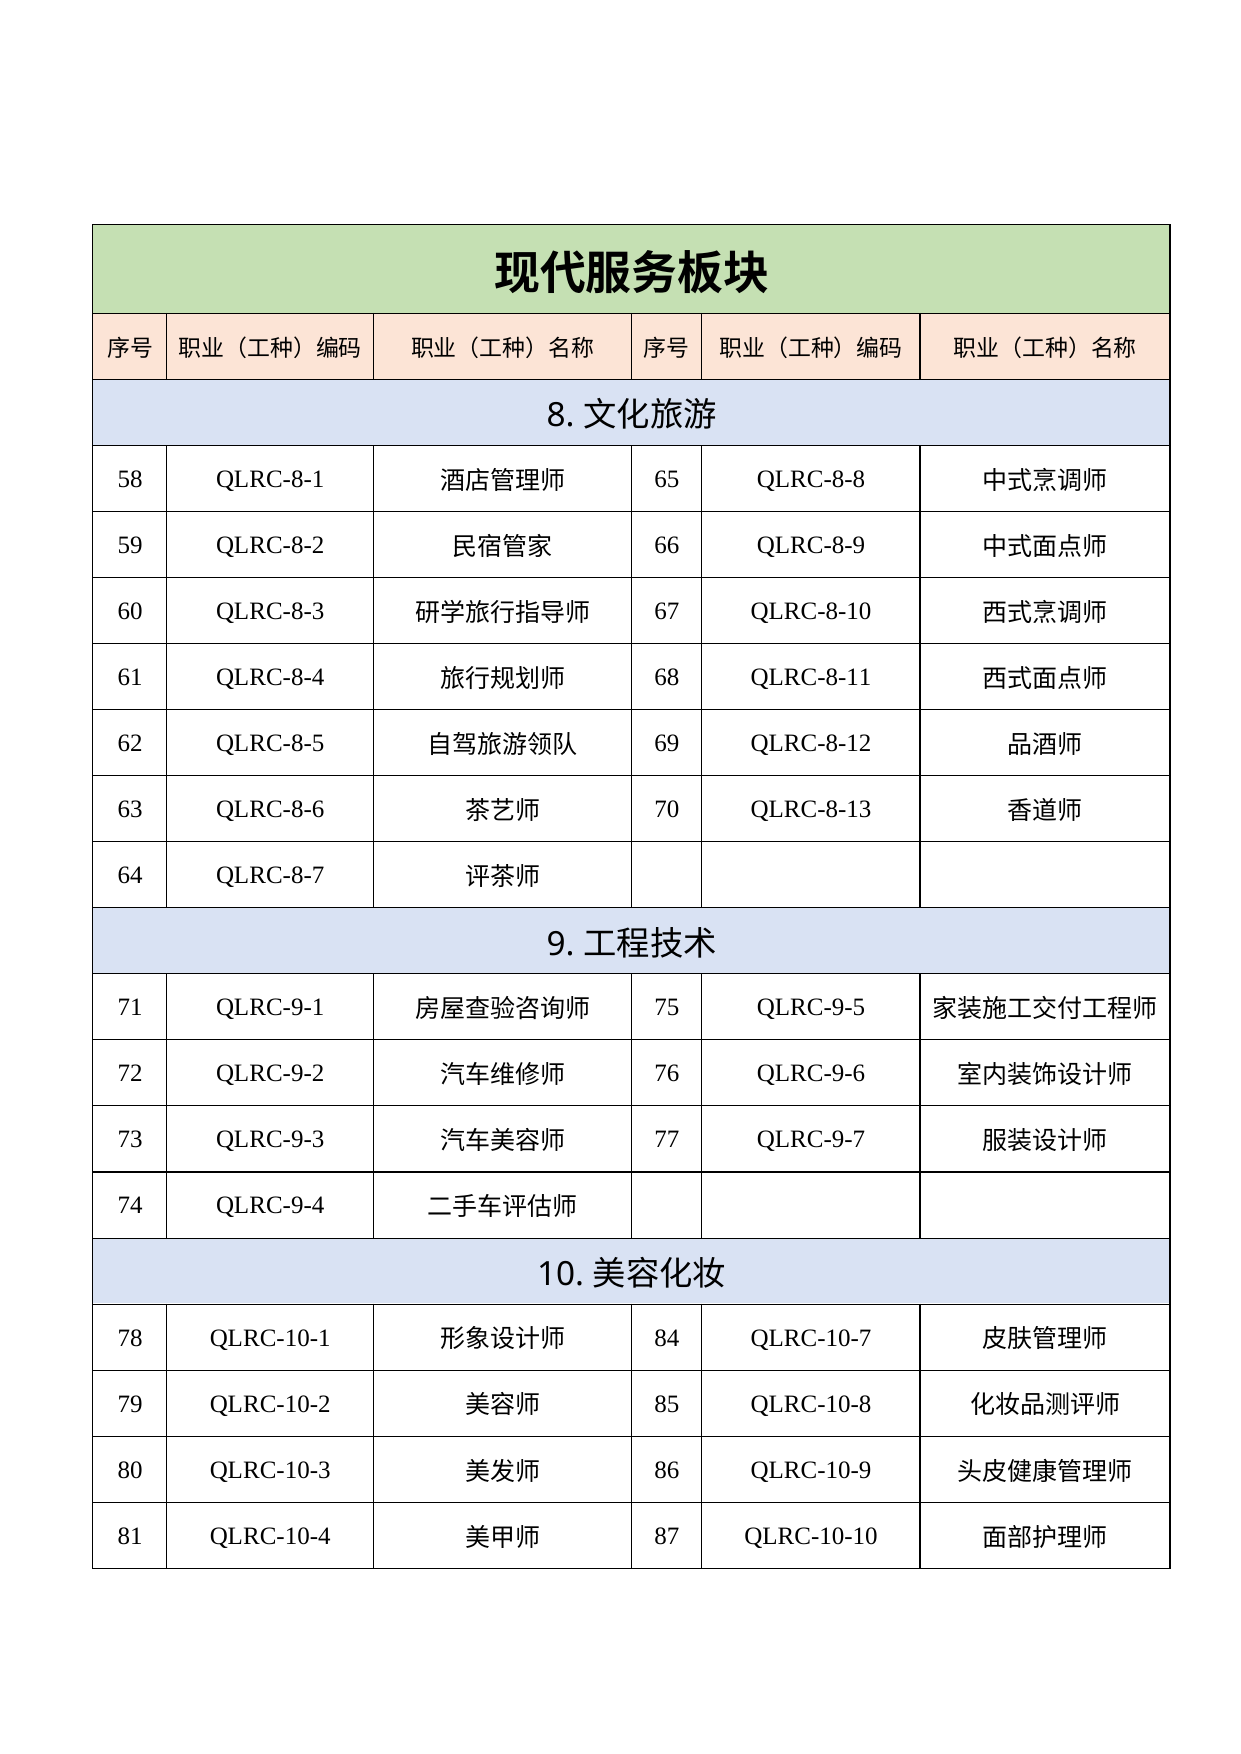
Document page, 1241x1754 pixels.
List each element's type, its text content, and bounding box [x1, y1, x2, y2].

table_cell 65 [632, 446, 701, 511]
table_cell 美甲师 [374, 1503, 631, 1568]
table_cell QLRC-10-3 [167, 1437, 373, 1502]
table_cell 汽车美容师 [374, 1106, 631, 1171]
table_cell QLRC-8-3 [167, 578, 373, 643]
table_cell 72 [93, 1040, 166, 1105]
table_cell 84 [632, 1305, 701, 1369]
table_cell [921, 842, 1169, 907]
table_cell QLRC-8-13 [702, 776, 919, 841]
table_cell 85 [632, 1371, 701, 1436]
table_cell 家装施工交付工程师 [921, 974, 1169, 1039]
table_cell 美发师 [374, 1437, 631, 1502]
table_cell 73 [93, 1106, 166, 1171]
table_cell 62 [93, 710, 166, 775]
table_cell QLRC-8-1 [167, 446, 373, 511]
table_cell 评茶师 [374, 842, 631, 907]
table_cell 民宿管家 [374, 512, 631, 577]
table_cell 皮肤管理师 [921, 1305, 1169, 1369]
table_cell QLRC-9-3 [167, 1106, 373, 1171]
table_cell 77 [632, 1106, 701, 1171]
table_cell 形象设计师 [374, 1305, 631, 1369]
table_cell 80 [93, 1437, 166, 1502]
table_cell 69 [632, 710, 701, 775]
table_cell QLRC-9-1 [167, 974, 373, 1039]
table_cell QLRC-10-8 [702, 1371, 919, 1436]
table_cell 研学旅行指导师 [374, 578, 631, 643]
table_cell 68 [632, 644, 701, 709]
table_cell 59 [93, 512, 166, 577]
table_cell 美容化妆 [93, 1239, 1169, 1303]
table_cell QLRC-10-2 [167, 1371, 373, 1436]
table_cell QLRC-8-8 [702, 446, 919, 511]
table_cell QLRC-8-2 [167, 512, 373, 577]
table_cell QLRC-10-1 [167, 1305, 373, 1369]
table_cell 中式烹调师 [921, 446, 1169, 511]
table_cell 服装设计师 [921, 1106, 1169, 1171]
table_cell QLRC-8-7 [167, 842, 373, 907]
table_cell 工程技术 [93, 908, 1169, 973]
table_cell 职业（工种）编码 [702, 314, 919, 379]
table_cell 美容师 [374, 1371, 631, 1436]
table_cell 79 [93, 1371, 166, 1436]
table_cell 76 [632, 1040, 701, 1105]
table_cell 序号 [93, 314, 166, 379]
table_cell [632, 1173, 701, 1237]
table_cell 66 [632, 512, 701, 577]
table_cell QLRC-8-10 [702, 578, 919, 643]
table_cell QLRC-8-5 [167, 710, 373, 775]
table_cell QLRC-8-11 [702, 644, 919, 709]
table_cell 78 [93, 1305, 166, 1369]
table_cell 61 [93, 644, 166, 709]
table_cell 西式面点师 [921, 644, 1169, 709]
table_cell QLRC-10-4 [167, 1503, 373, 1568]
table_header 现代服务板块 [93, 225, 1169, 313]
table_cell 文化旅游 [93, 380, 1169, 445]
table_cell 茶艺师 [374, 776, 631, 841]
table_cell QLRC-9-6 [702, 1040, 919, 1105]
table_cell 房屋查验咨询师 [374, 974, 631, 1039]
table_cell QLRC-10-10 [702, 1503, 919, 1568]
table_cell QLRC-9-2 [167, 1040, 373, 1105]
table_cell QLRC-9-7 [702, 1106, 919, 1171]
table_cell QLRC-8-4 [167, 644, 373, 709]
table_cell 职业（工种）编码 [167, 314, 373, 379]
table_cell 香道师 [921, 776, 1169, 841]
table_cell 64 [93, 842, 166, 907]
table_cell 职业（工种）名称 [374, 314, 631, 379]
table_cell [702, 1173, 919, 1237]
table_cell 63 [93, 776, 166, 841]
table_cell 67 [632, 578, 701, 643]
table_cell 二手车评估师 [374, 1173, 631, 1237]
table_cell 面部护理师 [921, 1503, 1169, 1568]
table_cell QLRC-10-7 [702, 1305, 919, 1369]
table_cell 71 [93, 974, 166, 1039]
table_cell 中式面点师 [921, 512, 1169, 577]
table_cell [702, 842, 919, 907]
table_cell QLRC-8-12 [702, 710, 919, 775]
table_cell 70 [632, 776, 701, 841]
table_cell 西式烹调师 [921, 578, 1169, 643]
table_cell 75 [632, 974, 701, 1039]
table_cell 81 [93, 1503, 166, 1568]
table_cell 87 [632, 1503, 701, 1568]
table_cell [632, 842, 701, 907]
table_cell QLRC-8-6 [167, 776, 373, 841]
table_cell 60 [93, 578, 166, 643]
table_cell 职业（工种）名称 [921, 314, 1169, 379]
table_cell QLRC-9-5 [702, 974, 919, 1039]
table_cell 头皮健康管理师 [921, 1437, 1169, 1502]
table_cell QLRC-9-4 [167, 1173, 373, 1237]
table_cell 58 [93, 446, 166, 511]
table_cell 序号 [632, 314, 701, 379]
table_cell 86 [632, 1437, 701, 1502]
table_cell [921, 1173, 1169, 1237]
table_cell 74 [93, 1173, 166, 1237]
table_cell 化妆品测评师 [921, 1371, 1169, 1436]
table_cell 室内装饰设计师 [921, 1040, 1169, 1105]
table_cell QLRC-10-9 [702, 1437, 919, 1502]
table_cell 品酒师 [921, 710, 1169, 775]
table_cell 自驾旅游领队 [374, 710, 631, 775]
table_cell 酒店管理师 [374, 446, 631, 511]
table_cell 旅行规划师 [374, 644, 631, 709]
table_cell 汽车维修师 [374, 1040, 631, 1105]
table_cell QLRC-8-9 [702, 512, 919, 577]
